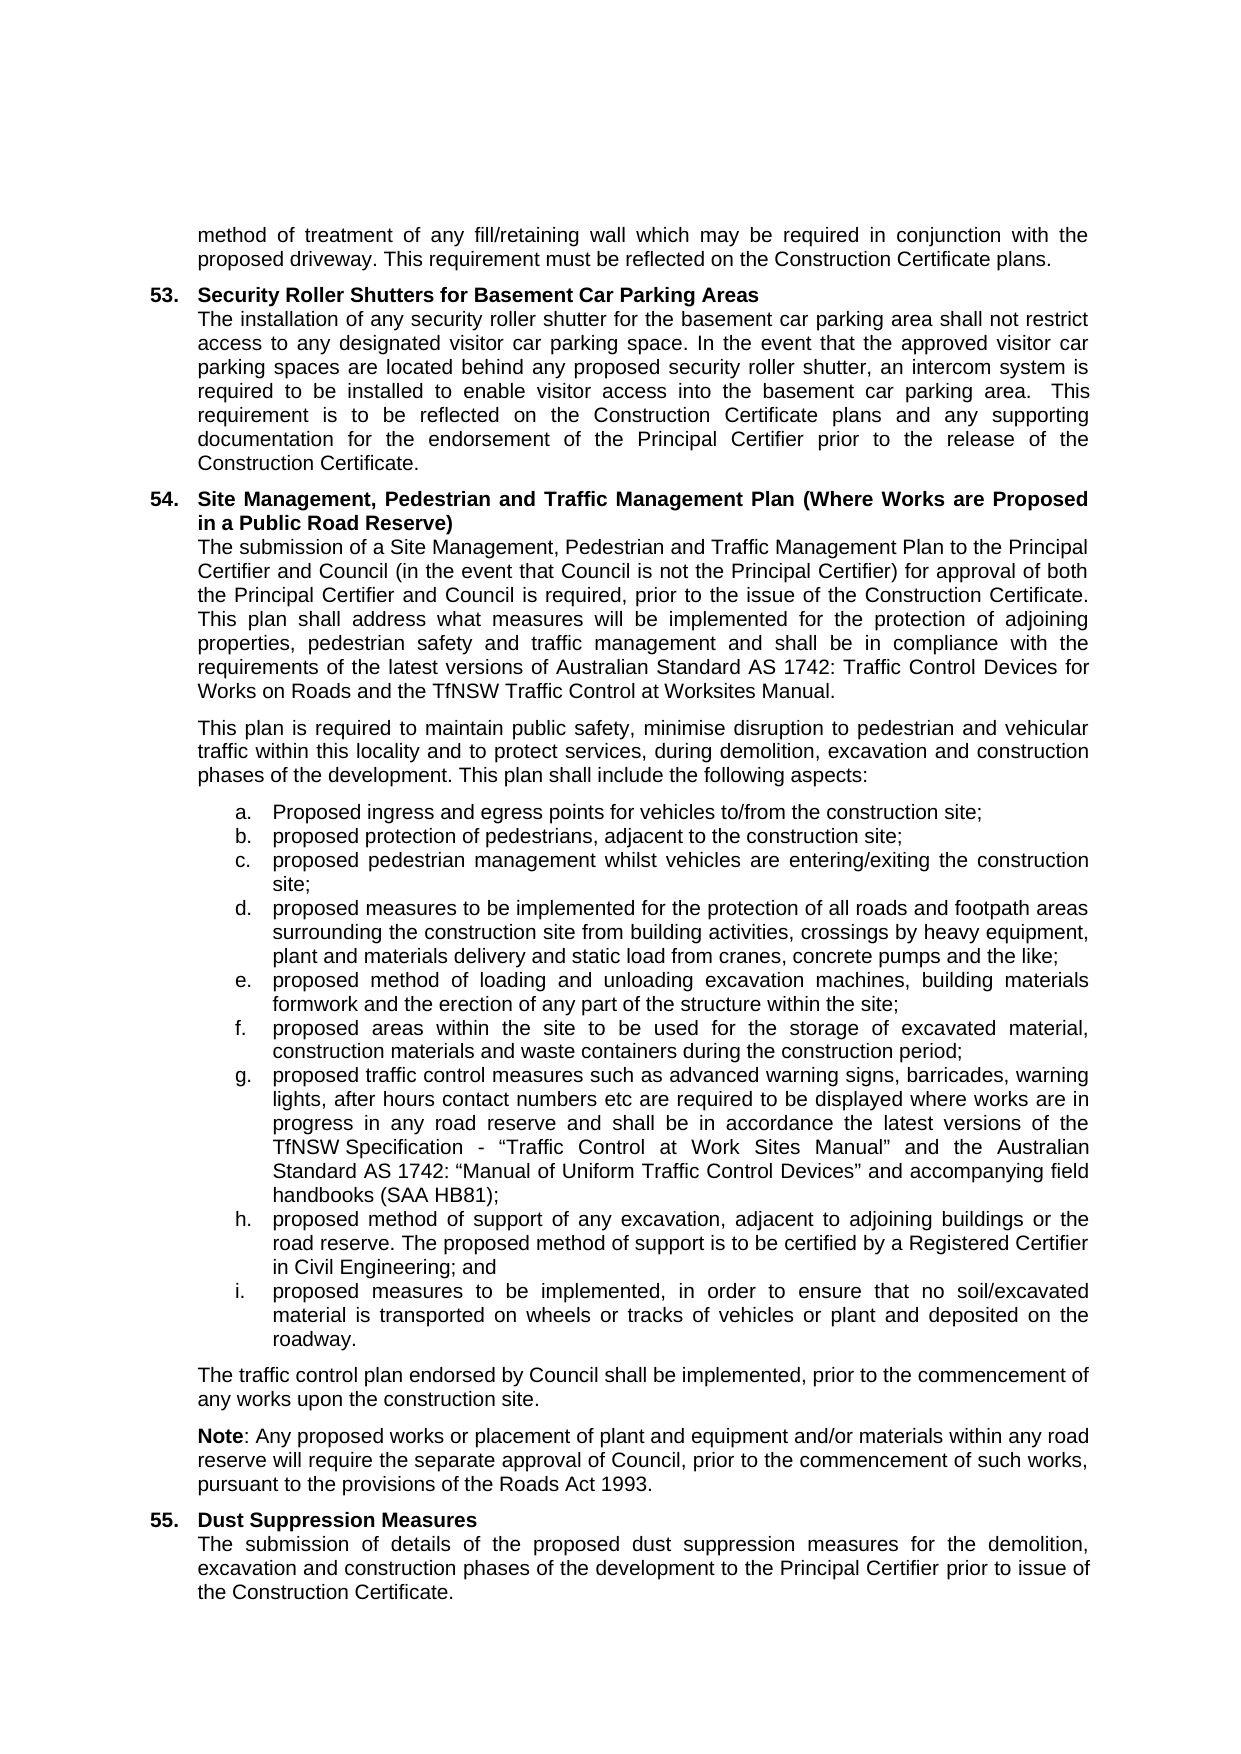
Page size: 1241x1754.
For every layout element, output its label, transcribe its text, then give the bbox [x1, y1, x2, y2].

list proposed method of loading and unloading excavation machines, building materials formwork and the erection of any part of the structure within the site; [235, 967, 1090, 1015]
list Security Roller Shutters for Basement Car Parking Areas [150, 283, 1090, 307]
list proposed measures to be implemented for the protection of all roads and footpath areas surrounding the construction site from building activities, crossings by heavy equipment, plant and materials delivery and static load from cranes, concrete pumps and the like; [235, 896, 1090, 967]
text Note: Any proposed works or placement of plant and equipment and/or materials within any road reserve will require the separate approval of Council, prior to the commencement of such works, pursuant to the provisions of the Roads Act 1993. [197, 1424, 1090, 1496]
list proposed protection of pedestrians, adjacent to the construction site; [235, 824, 1090, 848]
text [197, 223, 1090, 271]
list proposed method of support of any excavation, adjacent to adjoining buildings or the road reserve. The proposed method of support is to be certified by a Registered Certifier in Civil Engineering; and [235, 1207, 1090, 1279]
list Site Management, Pedestrian and Traffic Management Plan (Where Works are Proposed in a Public Road Reserve) [150, 487, 1090, 535]
list Proposed ingress and egress points for vehicles to/from the construction site; [235, 800, 1090, 824]
list proposed traffic control measures such as advanced warning signs, barricades, warning lights, after hours contact numbers etc are required to be displayed where works are in progress in any road reserve and shall be in accordance the latest versions of the TfNSW Specification - “Traffic Control at Work Sites Manual” and the Australian Standard AS 1742: “Manual of Uniform Traffic Control Devices” and accompanying field handbooks (SAA HB81); [235, 1063, 1090, 1207]
text This plan is required to maintain public safety, minimise disruption to pedestrian and vehicular traffic within this locality and to protect services, during demolition, excavation and construction phases of the development. This plan shall include the following aspects: [197, 715, 1090, 787]
text The installation of any security roller shutter for the basement car parking area shall not restrict access to any designated visitor car parking space. In the event that the approved visitor car parking spaces are located behind any proposed security roller shutter, an intercom system is required to be installed to enable visitor access into the basement car parking area. This requirement is to be reflected on the Construction Certificate plans and any supporting documentation for the endorsement of the Principal Certifier prior to the release of the Construction Certificate. [197, 307, 1090, 475]
list proposed pedestrian management whilst vehicles are entering/exiting the construction site; [235, 848, 1090, 896]
text The submission of a Site Management, Pedestrian and Traffic Management Plan to the Principal Certifier and Council (in the event that Council is not the Principal Certifier) for approval of both the Principal Certifier and Council is required, prior to the issue of the Construction Certificate. This plan shall address what measures will be implemented for the protection of adjoining properties, pedestrian safety and traffic management and shall be in compliance with the requirements of the latest versions of Australian Standard AS 1742: Traffic Control Devices for Works on Roads and the TfNSW Traffic Control at Worksites Manual. [197, 535, 1090, 703]
list Dust Suppression Measures [150, 1508, 1090, 1532]
list proposed areas within the site to be used for the storage of excavated material, construction materials and waste containers during the construction period; [235, 1015, 1090, 1063]
list proposed measures to be implemented, in order to ensure that no soil/excavated material is transported on wheels or tracks of vehicles or plant and deposited on the roadway. [235, 1279, 1090, 1351]
text The submission of details of the proposed dust suppression measures for the demolition, excavation and construction phases of the development to the Principal Certifier prior to issue of the Construction Certificate. [197, 1532, 1090, 1604]
text The traffic control plan endorsed by Council shall be implemented, prior to the commencement of any works upon the construction site. [197, 1363, 1090, 1411]
